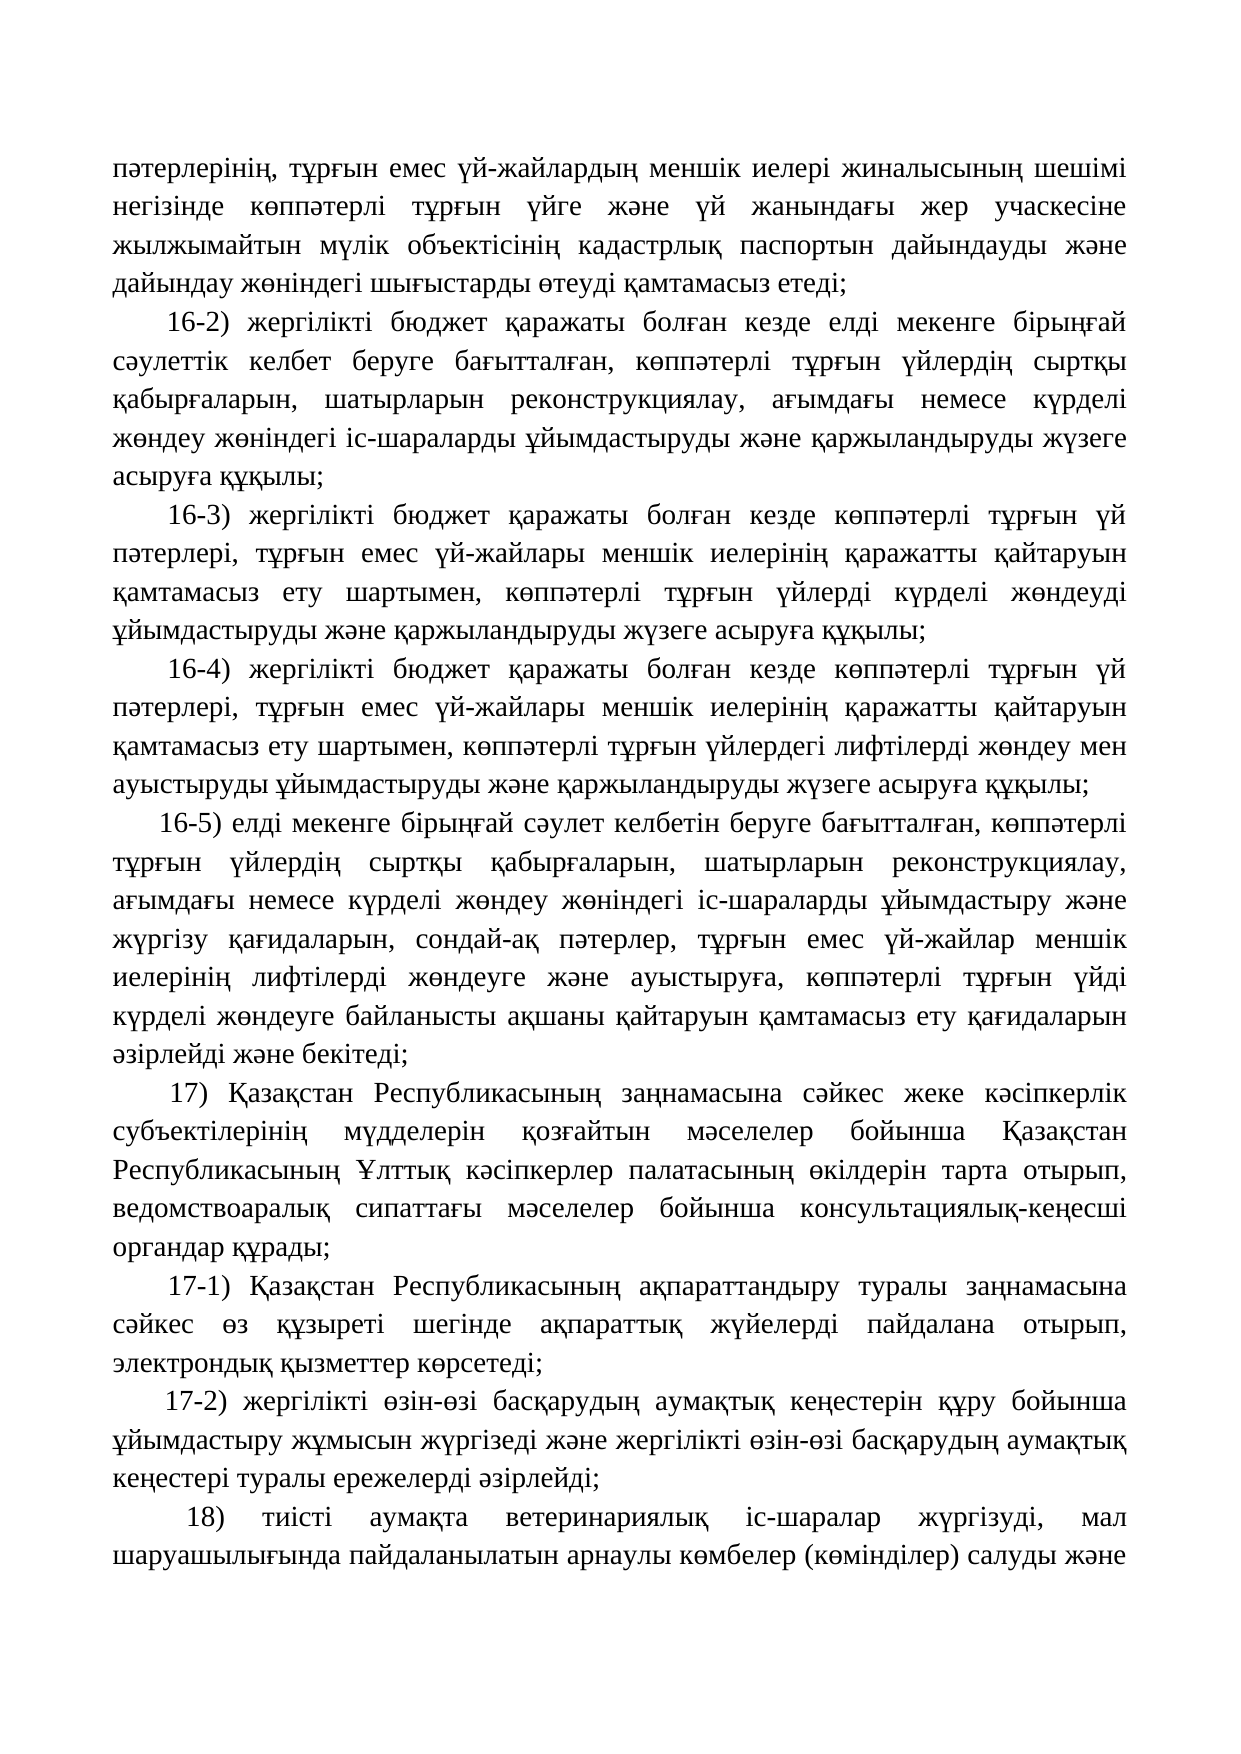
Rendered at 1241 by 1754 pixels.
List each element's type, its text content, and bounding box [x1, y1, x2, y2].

text 16-5) елді мекенге бірыңғай сәулет келбетін беруге бағытталған, көппәтерлі тұрғын үйлердің сыртқы қабырғаларын, шатырларын реконструкциялау, ағымдағы немесе күрделі жөндеу жөніндегі іс-шараларды ұйымдастыру және жүргізу қағидаларын, сондай-ақ пәтерлер, тұрғын емес үй-жайлар меншік иелерінің лифтілерді жөндеуге және ауыстыруға, көппәтерлі тұрғын үйді күрделі жөндеуге байланысты ақшаны қайтаруын қамтамасыз ету қағидаларын әзірлейді және бекітеді; [112, 805, 1128, 1070]
text 16-2) жергілікті бюджет қаражаты болған кезде елді мекенге бірыңғай сәулеттік келбет беруге бағытталған, көппәтерлі тұрғын үйлердің сыртқы қабырғаларын, шатырларын реконструкциялау, ағымдағы немесе күрделі жөндеу жөніндегі іс-шараларды ұйымдастыруды және қаржыландыруды жүзеге асыруға құқылы; [112, 304, 1128, 492]
text 16-4) жергілікті бюджет қаражаты болған кезде көппәтерлі тұрғын үй пәтерлері, тұрғын емес үй-жайлары меншік иелерінің қаражатты қайтаруын қамтамасыз ету шартымен, көппәтерлі тұрғын үйлердегі лифтілерді жөндеу мен ауыстыруды ұйымдастыруды және қаржыландыруды жүзеге асыруға құқылы; [112, 651, 1128, 800]
text 16-3) жергілікті бюджет қаражаты болған кезде көппәтерлі тұрғын үй пәтерлері, тұрғын емес үй-жайлары меншік иелерінің қаражатты қайтаруын қамтамасыз ету шартымен, көппәтерлі тұрғын үйлерді күрделі жөндеуді ұйымдастыруды және қаржыландыруды жүзеге асыруға құқылы; [112, 497, 1128, 646]
